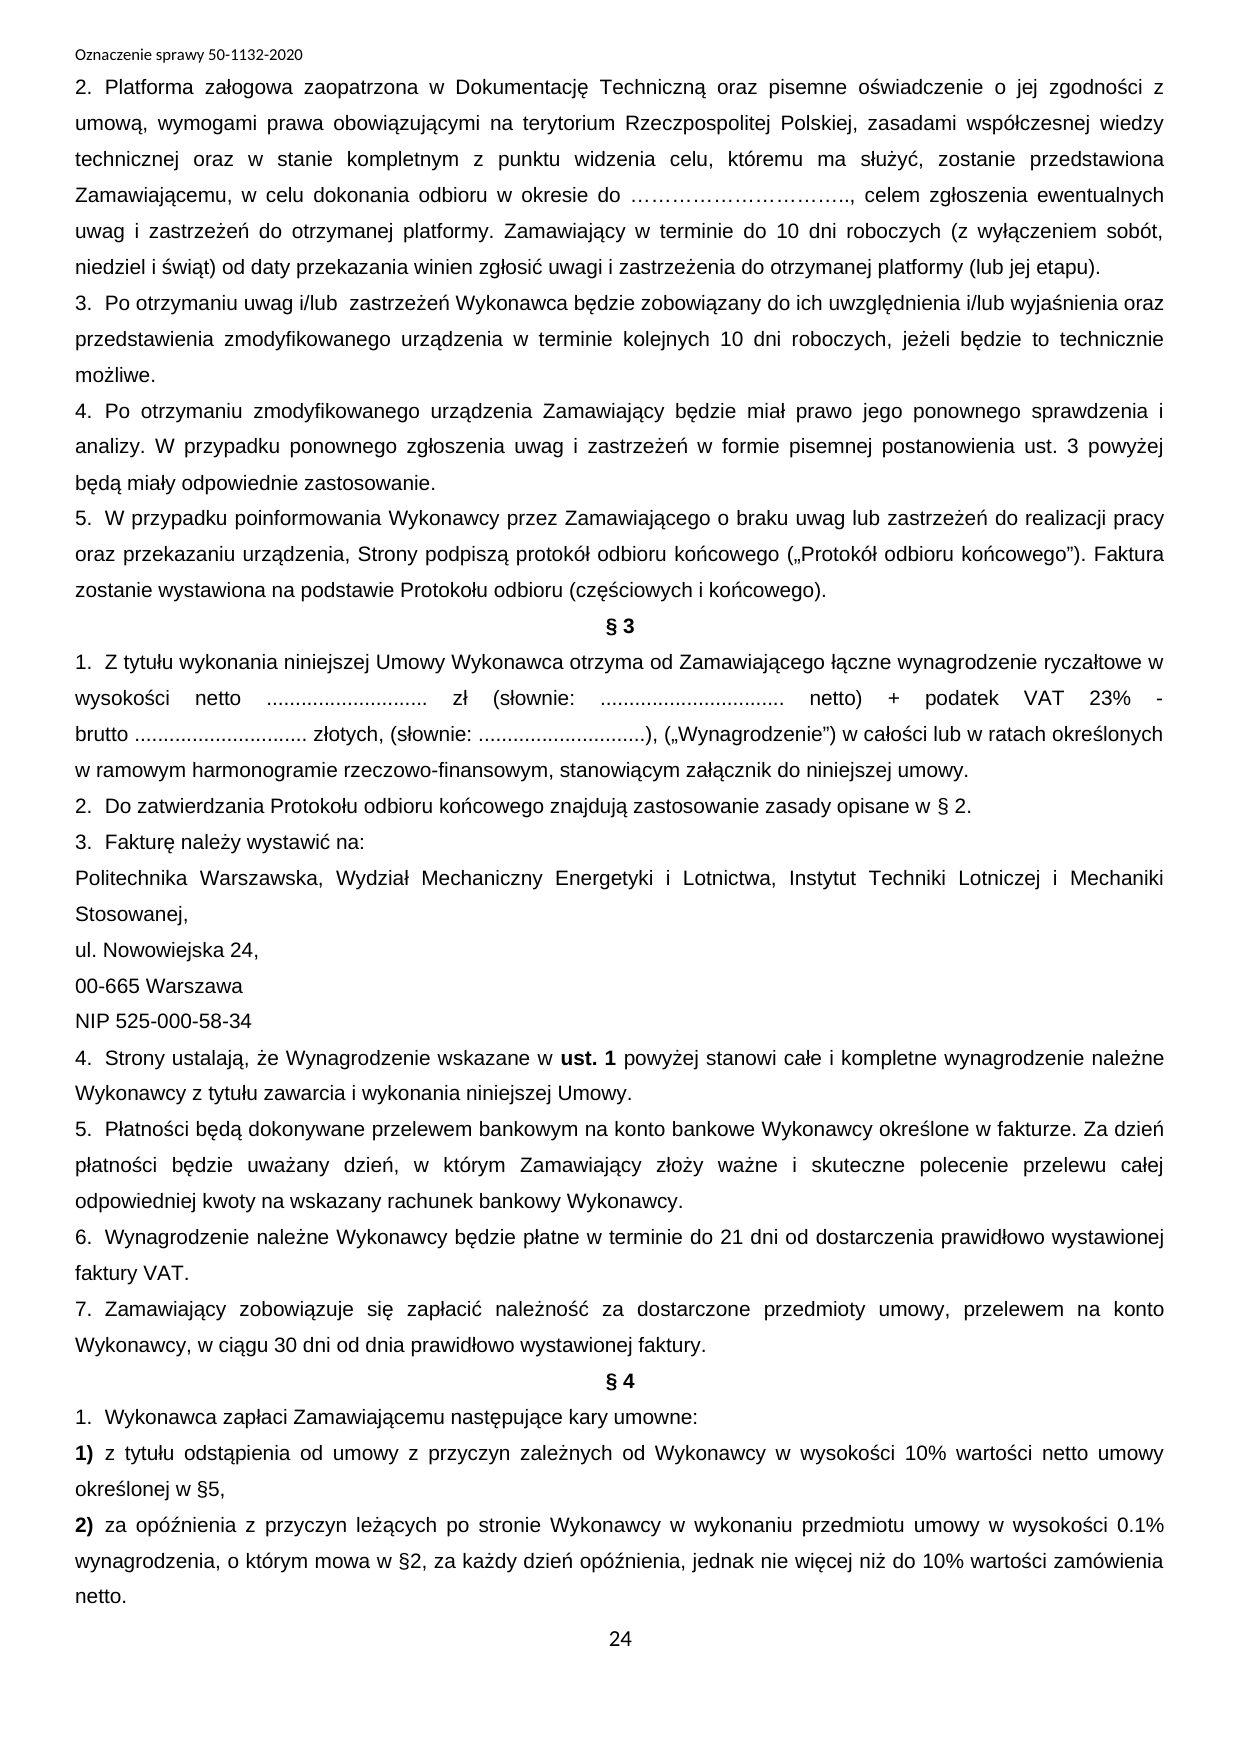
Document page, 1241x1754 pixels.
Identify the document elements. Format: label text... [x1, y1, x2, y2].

list Z tytułu wykonania niniejszej Umowy Wykonawca otrzyma od Zamawiającego łączne wynagrodzenie ryczałtowe w wysokości netto ............................ zł (słownie: ................................ netto) + podatek VAT 23% - brutto .............................. złotych, (słownie: .............................), („Wynagrodzenie”) w całości lub w ratach określonych w ramowym harmonogramie rzeczowo-finansowym, stanowiącym załącznik do niniejszej umowy. [75, 650, 1165, 782]
text NIP 525-000-58-34 [75, 1009, 1165, 1033]
text § 3 [75, 614, 1165, 638]
list z tytułu odstąpienia od umowy z przyczyn zależnych od Wykonawcy w wysokości 10% wartości netto umowy określonej w §5, [75, 1441, 1165, 1501]
list Po otrzymaniu zmodyfikowanego urządzenia Zamawiający będzie miał prawo jego ponownego sprawdzenia i analizy. W przypadku ponownego zgłoszenia uwag i zastrzeżeń w formie pisemnej postanowienia ust. 3 powyżej będą miały odpowiednie zastosowanie. [75, 398, 1165, 494]
list Zamawiający zobowiązuje się zapłacić należność za dostarczone przedmioty umowy, przelewem na konto Wykonawcy, w ciągu 30 dni od dnia prawidłowo wystawionej faktury. [75, 1297, 1165, 1357]
list Do zatwierdzania Protokołu odbioru końcowego znajdują zastosowanie zasady opisane w § 2. [75, 794, 1165, 818]
text ul. Nowowiejska 24, [75, 937, 1165, 961]
list Płatności będą dokonywane przelewem bankowym na konto bankowe Wykonawcy określone w fakturze. Za dzień płatności będzie uważany dzień, w którym Zamawiający złoży ważne i skuteczne polecenie przelewu całej odpowiedniej kwoty na wskazany rachunek bankowy Wykonawcy. [75, 1117, 1165, 1213]
list za opóźnienia z przyczyn leżących po stronie Wykonawcy w wykonaniu przedmiotu umowy w wysokości 0.1% wynagrodzenia, o którym mowa w §2, za każdy dzień opóźnienia, jednak nie więcej niż do 10% wartości zamówienia netto. [75, 1512, 1165, 1608]
text § 4 [75, 1369, 1165, 1393]
list Wykonawca zapłaci Zamawiającemu następujące kary umowne: [75, 1405, 1165, 1429]
list Wynagrodzenie należne Wykonawcy będzie płatne w terminie do 21 dni od dostarczenia prawidłowo wystawionej faktury VAT. [75, 1225, 1165, 1285]
list Strony ustalają, że Wynagrodzenie wskazane w ust. 1 powyżej stanowi całe i kompletne wynagrodzenie należne Wykonawcy z tytułu zawarcia i wykonania niniejszej Umowy. [75, 1045, 1165, 1105]
text Politechnika Warszawska, Wydział Mechaniczny Energetyki i Lotnictwa, Instytut Techniki Lotniczej i Mechaniki Stosowanej, [75, 866, 1165, 926]
list W przypadku poinformowania Wykonawcy przez Zamawiającego o braku uwag lub zastrzeżeń do realizacji pracy oraz przekazaniu urządzenia, Strony podpiszą protokół odbioru końcowego („Protokół odbioru końcowego”). Faktura zostanie wystawiona na podstawie Protokołu odbioru (częściowych i końcowego). [75, 506, 1165, 602]
list Fakturę należy wystawić na: [75, 830, 1165, 854]
list Platforma załogowa zaopatrzona w Dokumentację Techniczną oraz pisemne oświadczenie o jej zgodności z umową, wymogami prawa obowiązującymi na terytorium Rzeczpospolitej Polskiej, zasadami współczesnej wiedzy technicznej oraz w stanie kompletnym z punktu widzenia celu, któremu ma służyć, zostanie przedstawiona Zamawiającemu, w celu dokonania odbioru w okresie do ………………………….., celem zgłoszenia ewentualnych uwag i zastrzeżeń do otrzymanej platformy. Zamawiający w terminie do 10 dni roboczych (z wyłączeniem sobót, niedziel i świąt) od daty przekazania winien zgłosić uwagi i zastrzeżenia do otrzymanej platformy (lub jej etapu). [75, 75, 1165, 279]
list Po otrzymaniu uwag i/lub zastrzeżeń Wykonawca będzie zobowiązany do ich uwzględnienia i/lub wyjaśnienia oraz przedstawienia zmodyfikowanego urządzenia w terminie kolejnych 10 dni roboczych, jeżeli będzie to technicznie możliwe. [75, 291, 1165, 386]
text 00-665 Warszawa [75, 973, 1165, 997]
